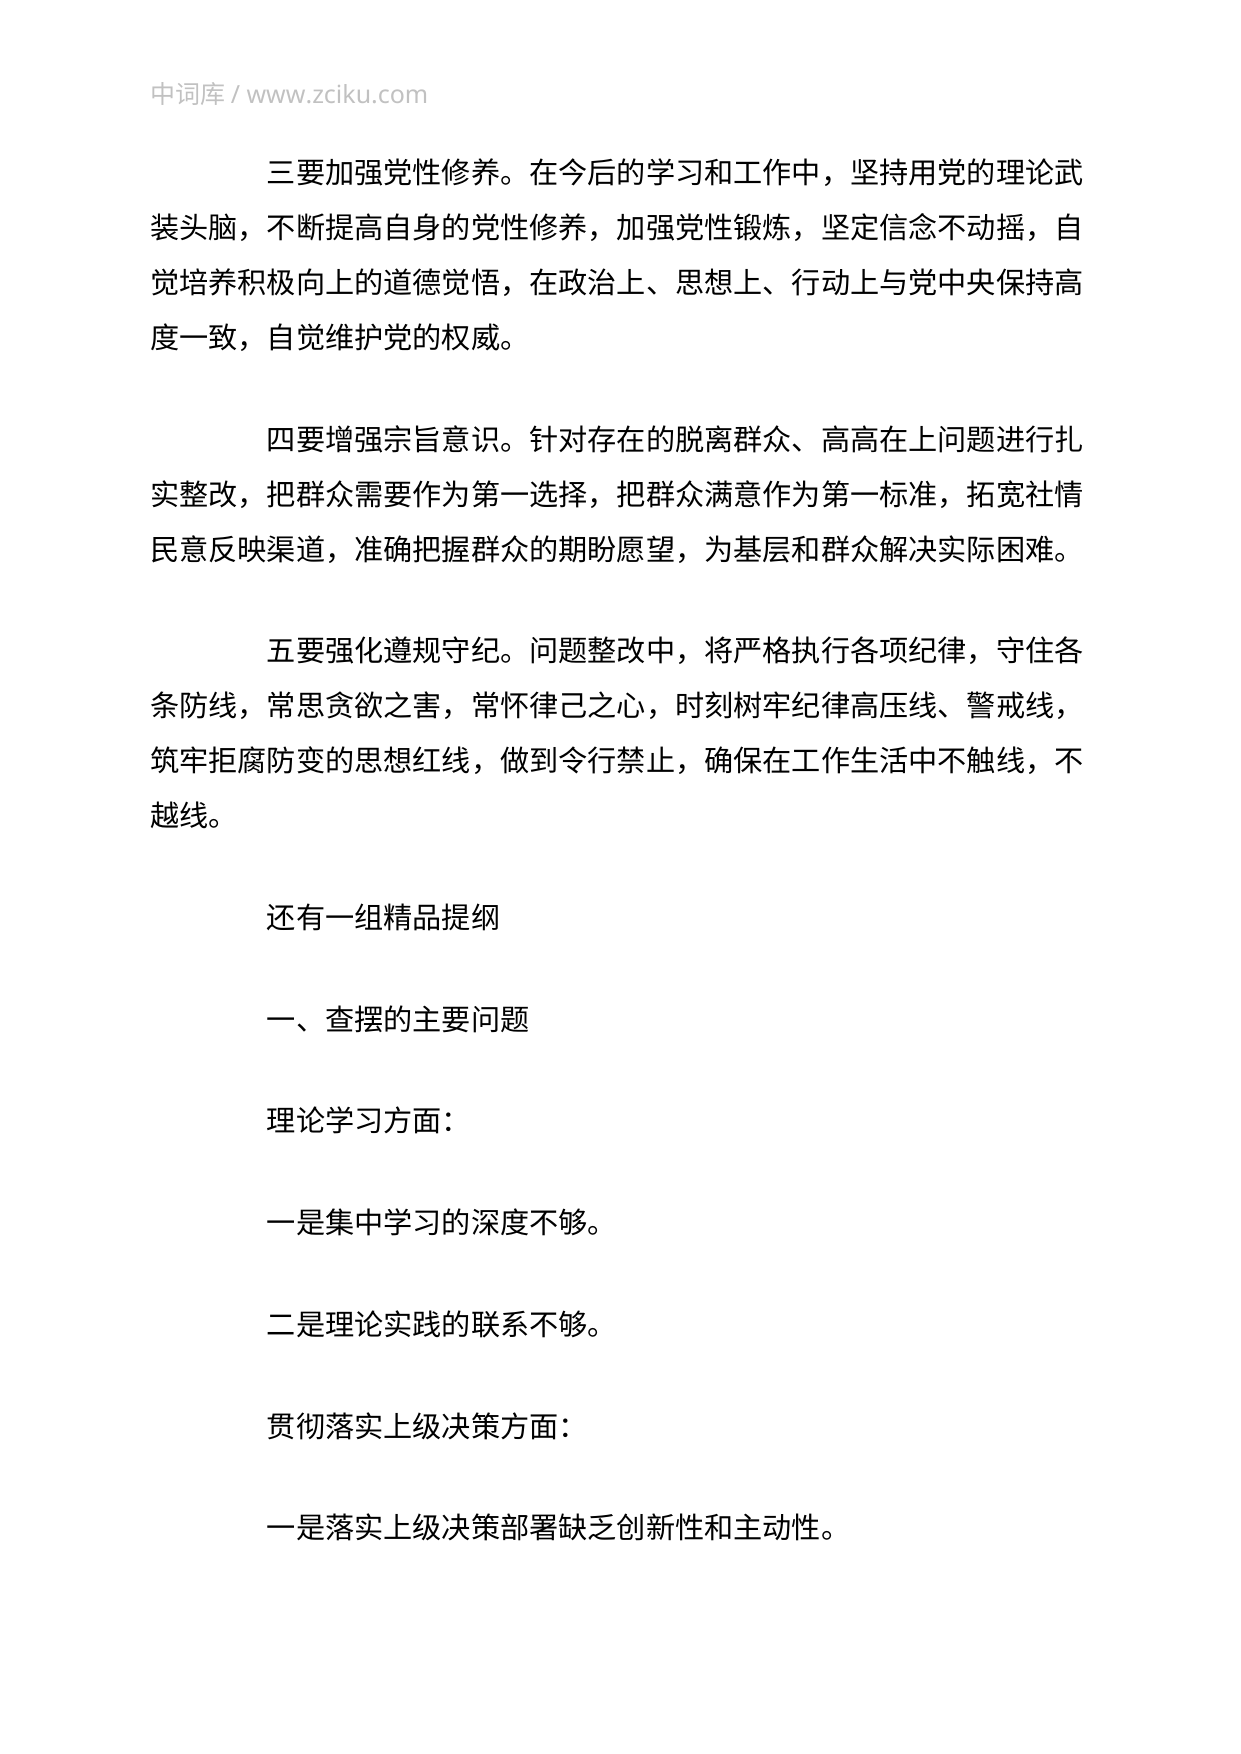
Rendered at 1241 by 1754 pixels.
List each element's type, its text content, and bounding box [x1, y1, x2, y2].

text 五要强化遵规守纪。问题整改中，将严格执行各项纪律，守住各条防线，常思贪欲之害，常怀律己之心，时刻树牢纪律高压线、警戒线，筑牢拒腐防变的思想红线，做到令行禁止，确保在工作生活中不触线，不越线。 [150, 628, 1090, 835]
text 一是集中学习的深度不够。 [150, 1200, 1090, 1242]
text 一、查摆的主要问题 [150, 996, 1090, 1038]
text 三要加强党性修养。在今后的学习和工作中，坚持用党的理论武装头脑，不断提高自身的党性修养，加强党性锻炼，坚定信念不动摇，自觉培养积极向上的道德觉悟，在政治上、思想上、行动上与党中央保持高度一致，自觉维护党的权威。 [150, 150, 1090, 357]
text 理论学习方面： [150, 1098, 1090, 1140]
text 一是落实上级决策部署缺乏创新性和主动性。 [150, 1505, 1090, 1547]
text 四要增强宗旨意识。针对存在的脱离群众、高高在上问题进行扎实整改，把群众需要作为第一选择，把群众满意作为第一标准，拓宽社情民意反映渠道，准确把握群众的期盼愿望，为基层和群众解决实际困难。 [150, 416, 1090, 568]
text 贯彻落实上级决策方面： [150, 1403, 1090, 1446]
text 二是理论实践的联系不够。 [150, 1302, 1090, 1344]
text 还有一组精品提纲 [150, 894, 1090, 937]
